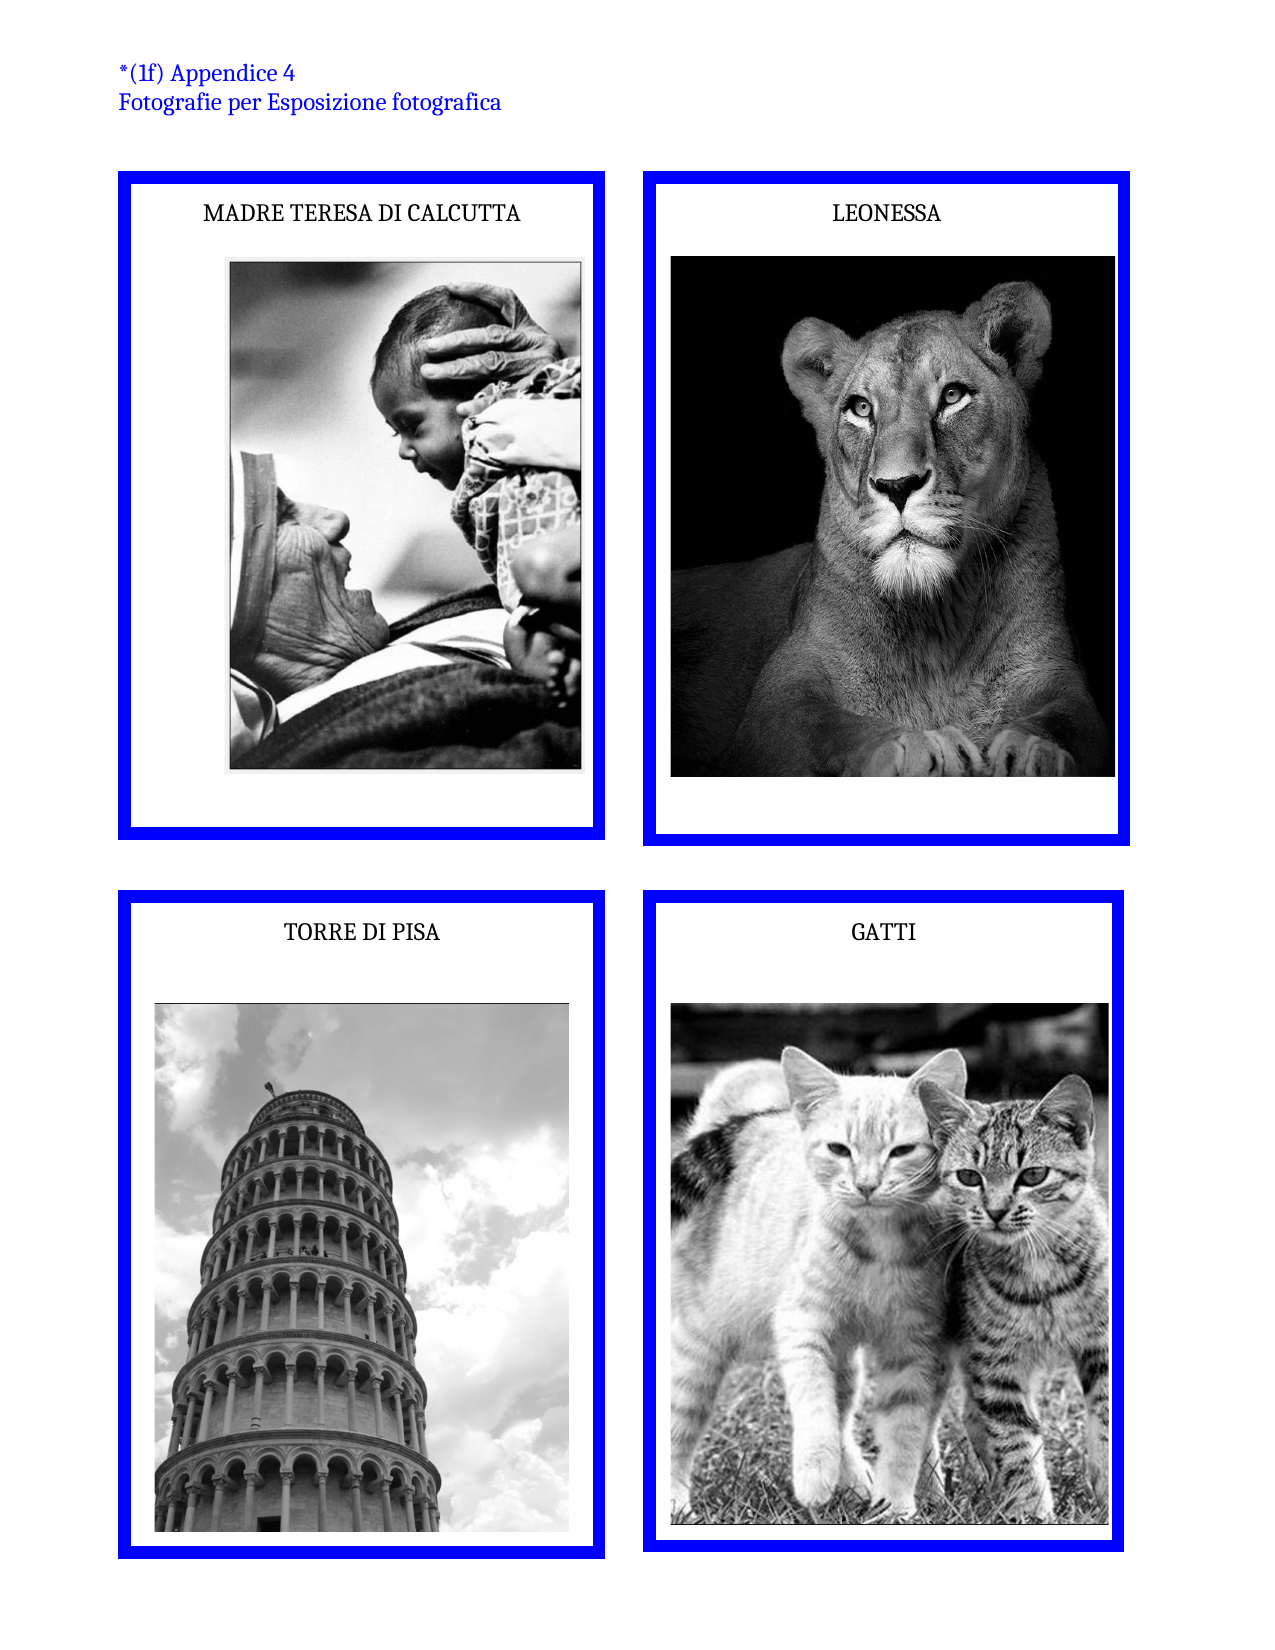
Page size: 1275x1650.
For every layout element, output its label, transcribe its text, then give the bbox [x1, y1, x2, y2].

picture [670, 256, 1116, 777]
picture [154, 1003, 569, 1532]
picture [225, 257, 585, 774]
text Fotografie per Esposizione fotografica [118, 88, 1167, 117]
picture [670, 1003, 1109, 1525]
